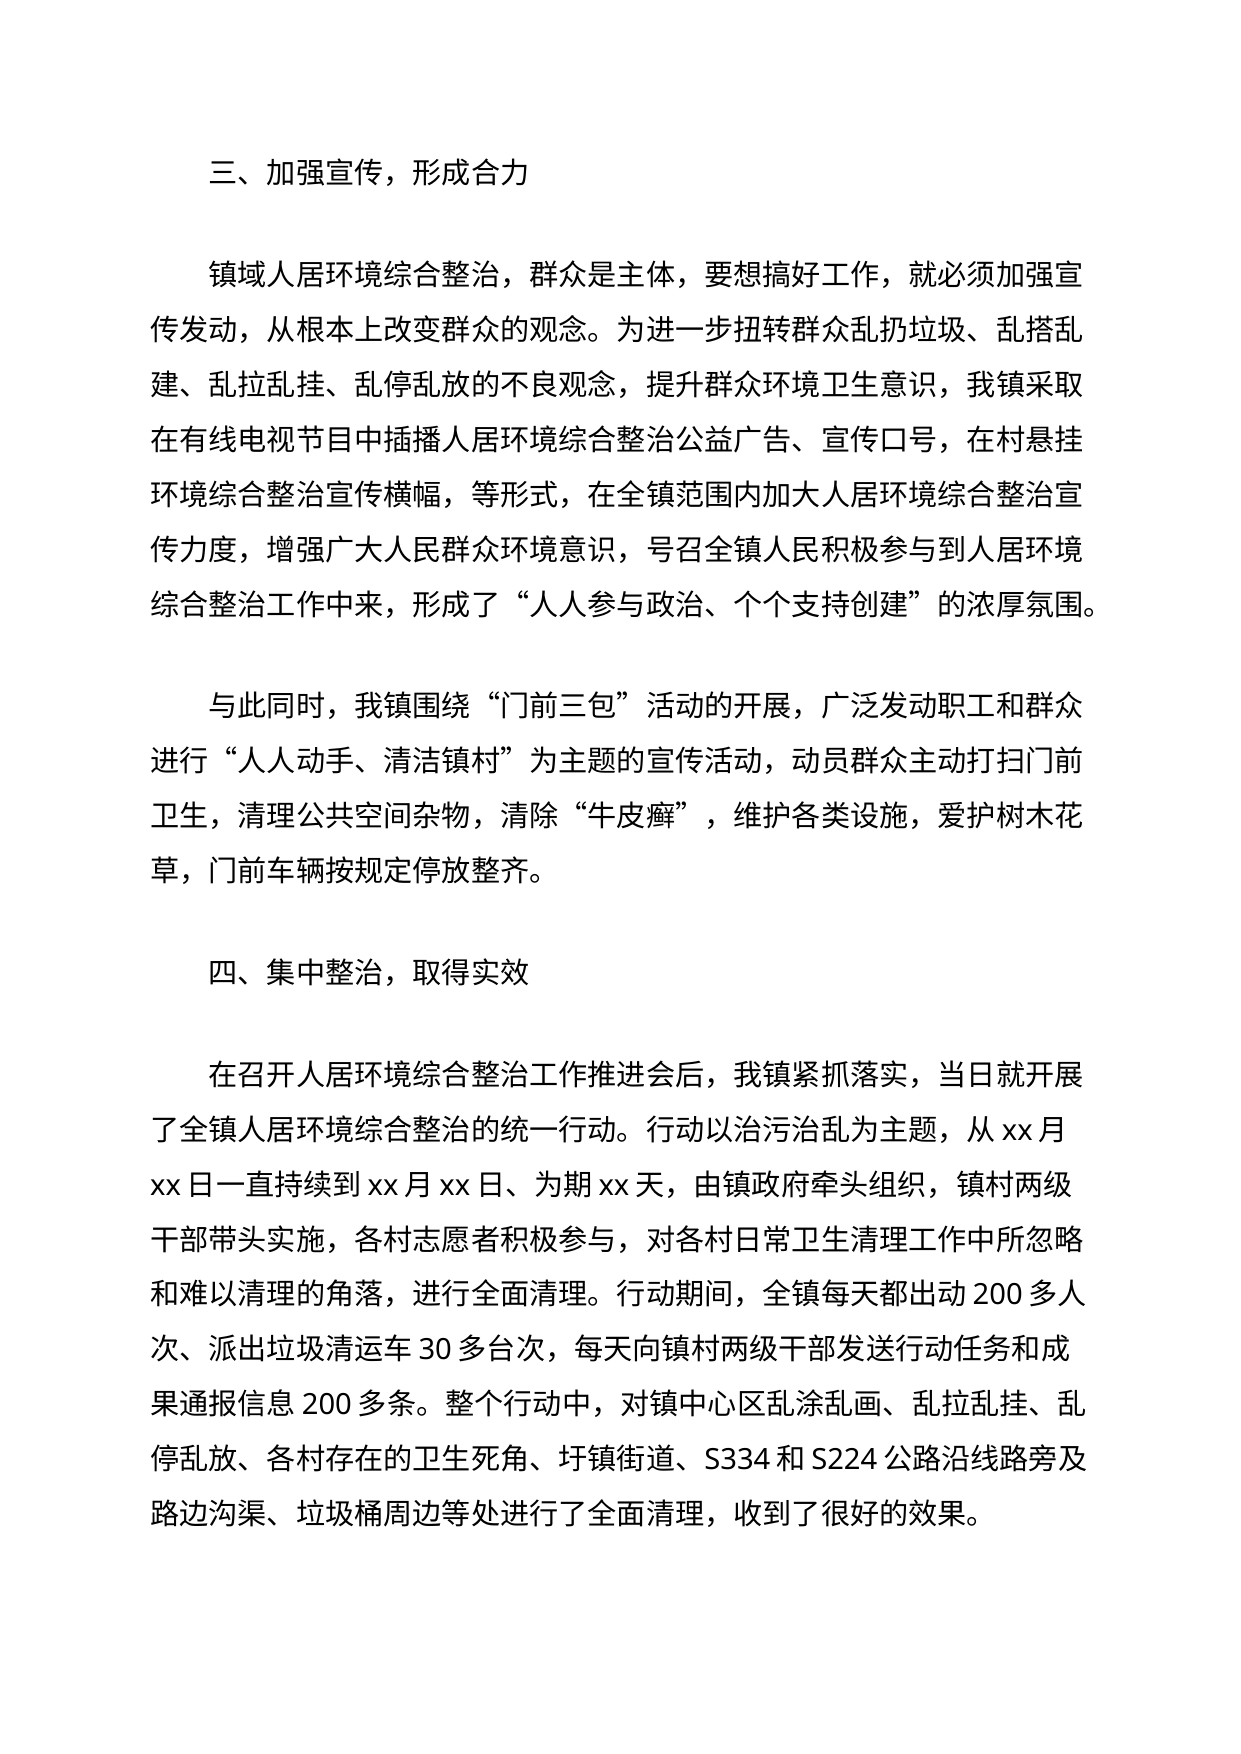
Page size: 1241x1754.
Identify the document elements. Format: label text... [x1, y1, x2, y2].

text 在召开人居环境综合整治工作推进会后，我镇紧抓落实，当日就开展了全镇人居环境综合整治的统一行动。行动以治污治乱为主题，从xx月xx日一直持续到xx月xx日、为期xx天，由镇政府牵头组织，镇村两级干部带头实施，各村志愿者积极参与，对各村日常卫生清理工作中所忽略和难以清理的角落，进行全面清理。行动期间，全镇每天都出动200多人次、派出垃圾清运车30多台次，每天向镇村两级干部发送行动任务和成果通报信息200多条。整个行动中，对镇中心区乱涂乱画、乱拉乱挂、乱停乱放、各村存在的卫生死角、圩镇街道、S334和S224公路沿线路旁及路边沟渠、垃圾桶周边等处进行了全面清理，收到了很好的效果。 [150, 1051, 1090, 1533]
text 三、加强宣传，形成合力 [150, 150, 1090, 192]
text 镇域人居环境综合整治，群众是主体，要想搞好工作，就必须加强宣传发动，从根本上改变群众的观念。为进一步扭转群众乱扔垃圾、乱搭乱建、乱拉乱挂、乱停乱放的不良观念，提升群众环境卫生意识，我镇采取在有线电视节目中插播人居环境综合整治公益广告、宣传口号，在村悬挂环境综合整治宣传横幅，等形式，在全镇范围内加大人居环境综合整治宣传力度，增强广大人民群众环境意识，号召全镇人民积极参与到人居环境综合整治工作中来，形成了“人人参与政治、个个支持创建”的浓厚氛围。 [150, 252, 1090, 623]
text 与此同时，我镇围绕“门前三包”活动的开展，广泛发动职工和群众进行“人人动手、清洁镇村”为主题的宣传活动，动员群众主动打扫门前卫生，清理公共空间杂物，清除“牛皮癣”，维护各类设施，爱护树木花草，门前车辆按规定停放整齐。 [150, 683, 1090, 890]
text 四、集中整治，取得实效 [150, 949, 1090, 992]
